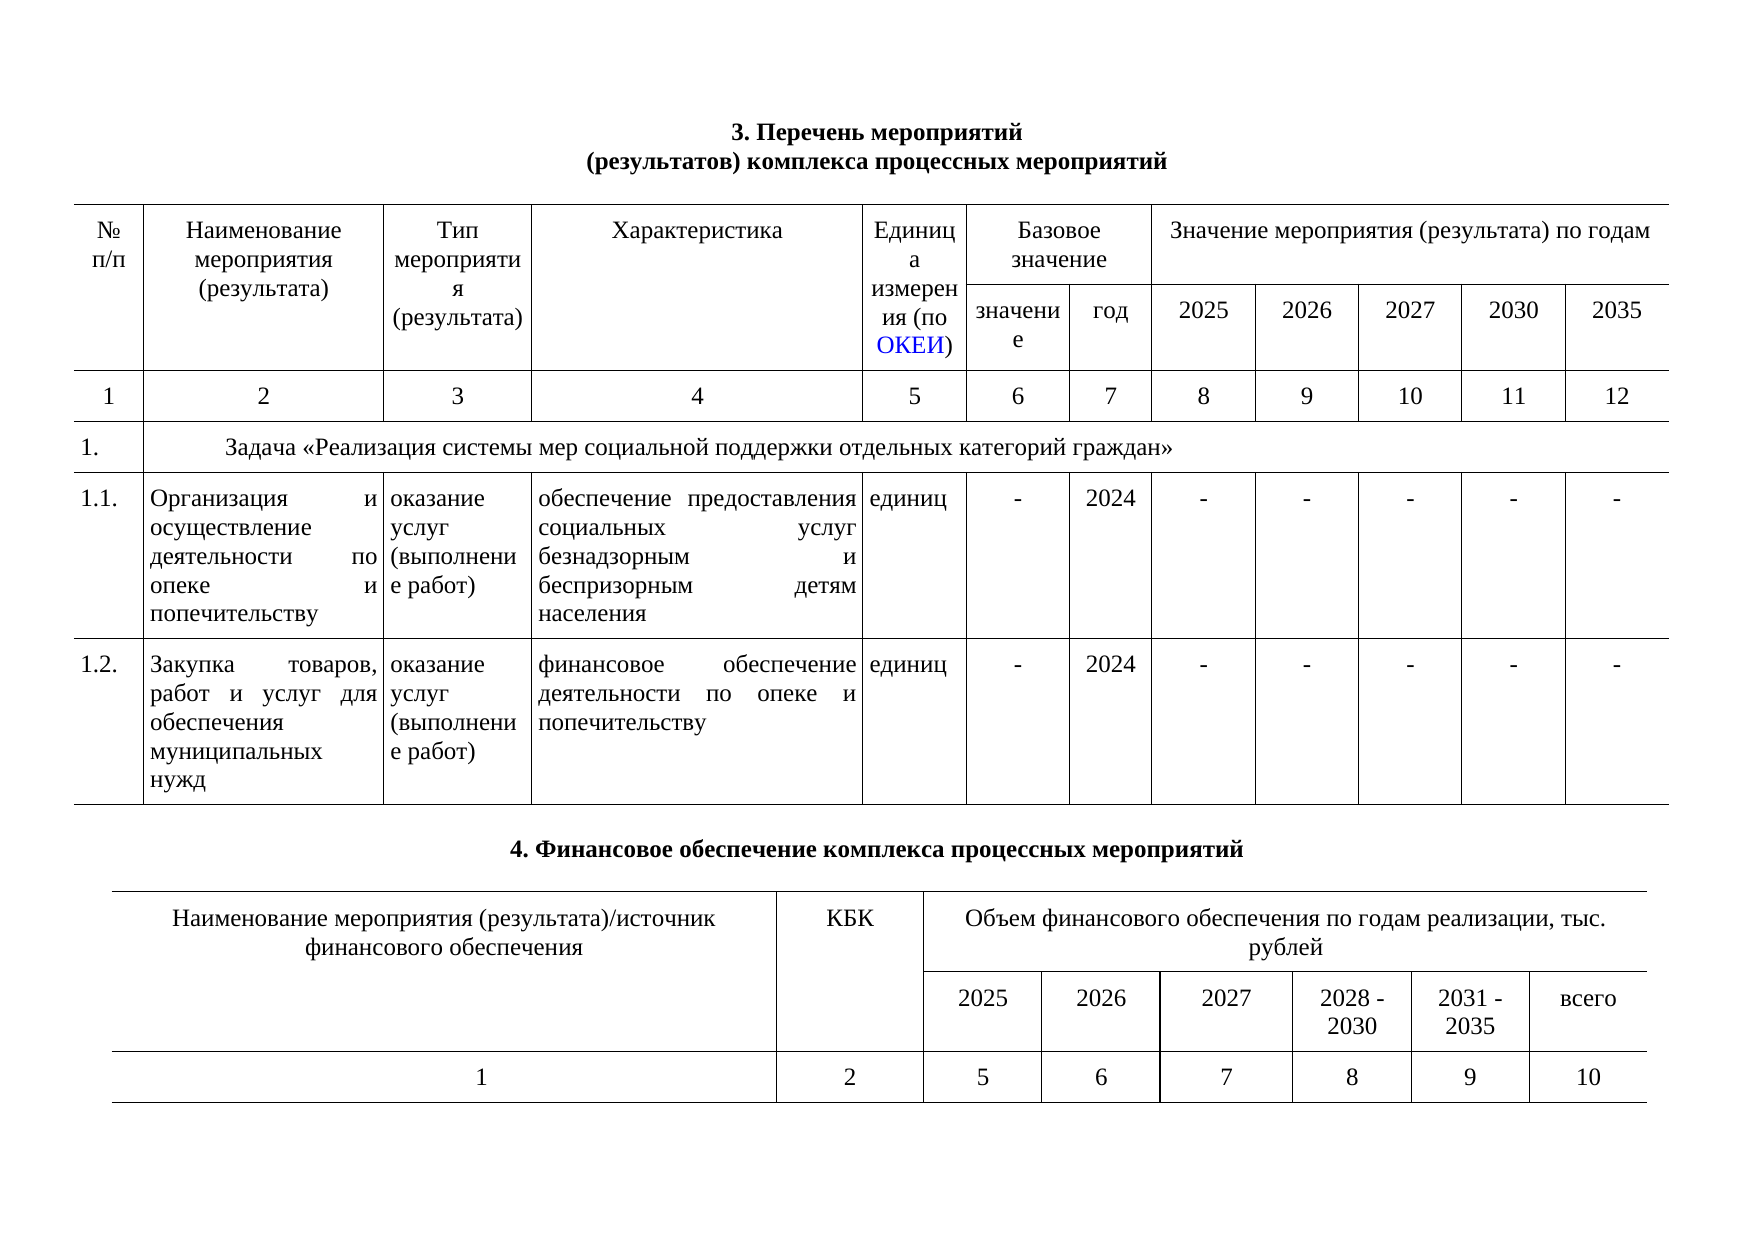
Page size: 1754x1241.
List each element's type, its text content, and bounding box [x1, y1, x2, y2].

table_cell 10 [1530, 1052, 1647, 1102]
table_cell 1.1. [74, 473, 143, 638]
title 3. Перечень мероприятий [118, 117, 1636, 146]
table_cell - [1256, 473, 1358, 638]
table_cell 2 [777, 1052, 923, 1102]
table_header Значение мероприятия (результата) по годам [1152, 205, 1668, 283]
table_cell год [1070, 285, 1151, 370]
table_header Тип мероприятия (результата) [384, 205, 531, 370]
table_cell Задача «Реализация системы мер социальной поддержки отдельных категорий граждан» [144, 422, 1668, 472]
table_cell 2024 [1070, 639, 1151, 804]
table_cell 7 [1161, 1052, 1292, 1102]
table_header № п/п [74, 205, 143, 370]
table_cell оказание услуг (выполнение работ) [384, 639, 531, 804]
table_cell 8 [1293, 1052, 1411, 1102]
table_cell 2 [144, 371, 383, 421]
table_cell 7 [1070, 371, 1151, 421]
table_cell значение [967, 285, 1069, 370]
table_cell единиц [863, 473, 966, 638]
table_cell - [1462, 639, 1565, 804]
table_cell 6 [1042, 1052, 1159, 1102]
table_cell 2026 [1042, 972, 1159, 1051]
table_cell 10 [1359, 371, 1461, 421]
table_cell Организация и осуществление деятельности по опеке и попечительству [144, 473, 383, 638]
table_header Наименование мероприятия (результата)/источник финансового обеспечения [112, 892, 776, 1051]
table_cell - [967, 473, 1069, 638]
table_cell оказание услуг (выполнение работ) [384, 473, 531, 638]
table_cell 2025 [1152, 285, 1255, 370]
table_header Характеристика [532, 205, 862, 370]
table_cell - [1359, 473, 1461, 638]
table_cell 4 [532, 371, 862, 421]
table_cell 2027 [1161, 972, 1292, 1051]
table_cell 5 [863, 371, 966, 421]
table_header Базовое значение [967, 205, 1151, 283]
table_cell 8 [1152, 371, 1255, 421]
table_cell 2027 [1359, 285, 1461, 370]
table_cell - [1566, 473, 1668, 638]
table_cell 2030 [1462, 285, 1565, 370]
table_cell 2031 - 2035 [1412, 972, 1529, 1051]
table_cell - [1359, 639, 1461, 804]
table_cell 5 [924, 1052, 1041, 1102]
table_cell - [1152, 639, 1255, 804]
table_cell 2025 [924, 972, 1041, 1051]
table_cell 11 [1462, 371, 1565, 421]
table_cell 6 [967, 371, 1069, 421]
table_cell единиц [863, 639, 966, 804]
table_cell обеспечение предоставления социальных услуг безнадзорным и беспризорным детям населения [532, 473, 862, 638]
table_cell 1.2. [74, 639, 143, 804]
table_cell финансовое обеспечение деятельности по опеке и попечительству [532, 639, 862, 804]
table_cell - [1566, 639, 1668, 804]
table_cell 2035 [1566, 285, 1668, 370]
table_header Наименование мероприятия (результата) [144, 205, 383, 370]
table_cell 2024 [1070, 473, 1151, 638]
table_cell 1. [74, 422, 143, 472]
table_cell 3 [384, 371, 531, 421]
table_cell - [1256, 639, 1358, 804]
table_cell всего [1530, 972, 1647, 1051]
table_cell Закупка товаров, работ и услуг для обеспечения муниципальных нужд [144, 639, 383, 804]
table_cell 2026 [1256, 285, 1358, 370]
title (результатов) комплекса процессных мероприятий [118, 146, 1636, 175]
table_cell - [967, 639, 1069, 804]
title 4. Финансовое обеспечение комплекса процессных мероприятий [118, 834, 1636, 862]
table_cell 9 [1256, 371, 1358, 421]
table_cell - [1462, 473, 1565, 638]
table_header Единица измерения (по ОКЕИ) [863, 205, 966, 370]
table_cell 1 [112, 1052, 776, 1102]
table_cell 2028 - 2030 [1293, 972, 1411, 1051]
table_cell - [1152, 473, 1255, 638]
table_header КБК [777, 892, 923, 1051]
table_cell 12 [1566, 371, 1668, 421]
table_header Объем финансового обеспечения по годам реализации, тыс. рублей [924, 892, 1647, 971]
table_cell 1 [74, 371, 143, 421]
table_cell 9 [1412, 1052, 1529, 1102]
